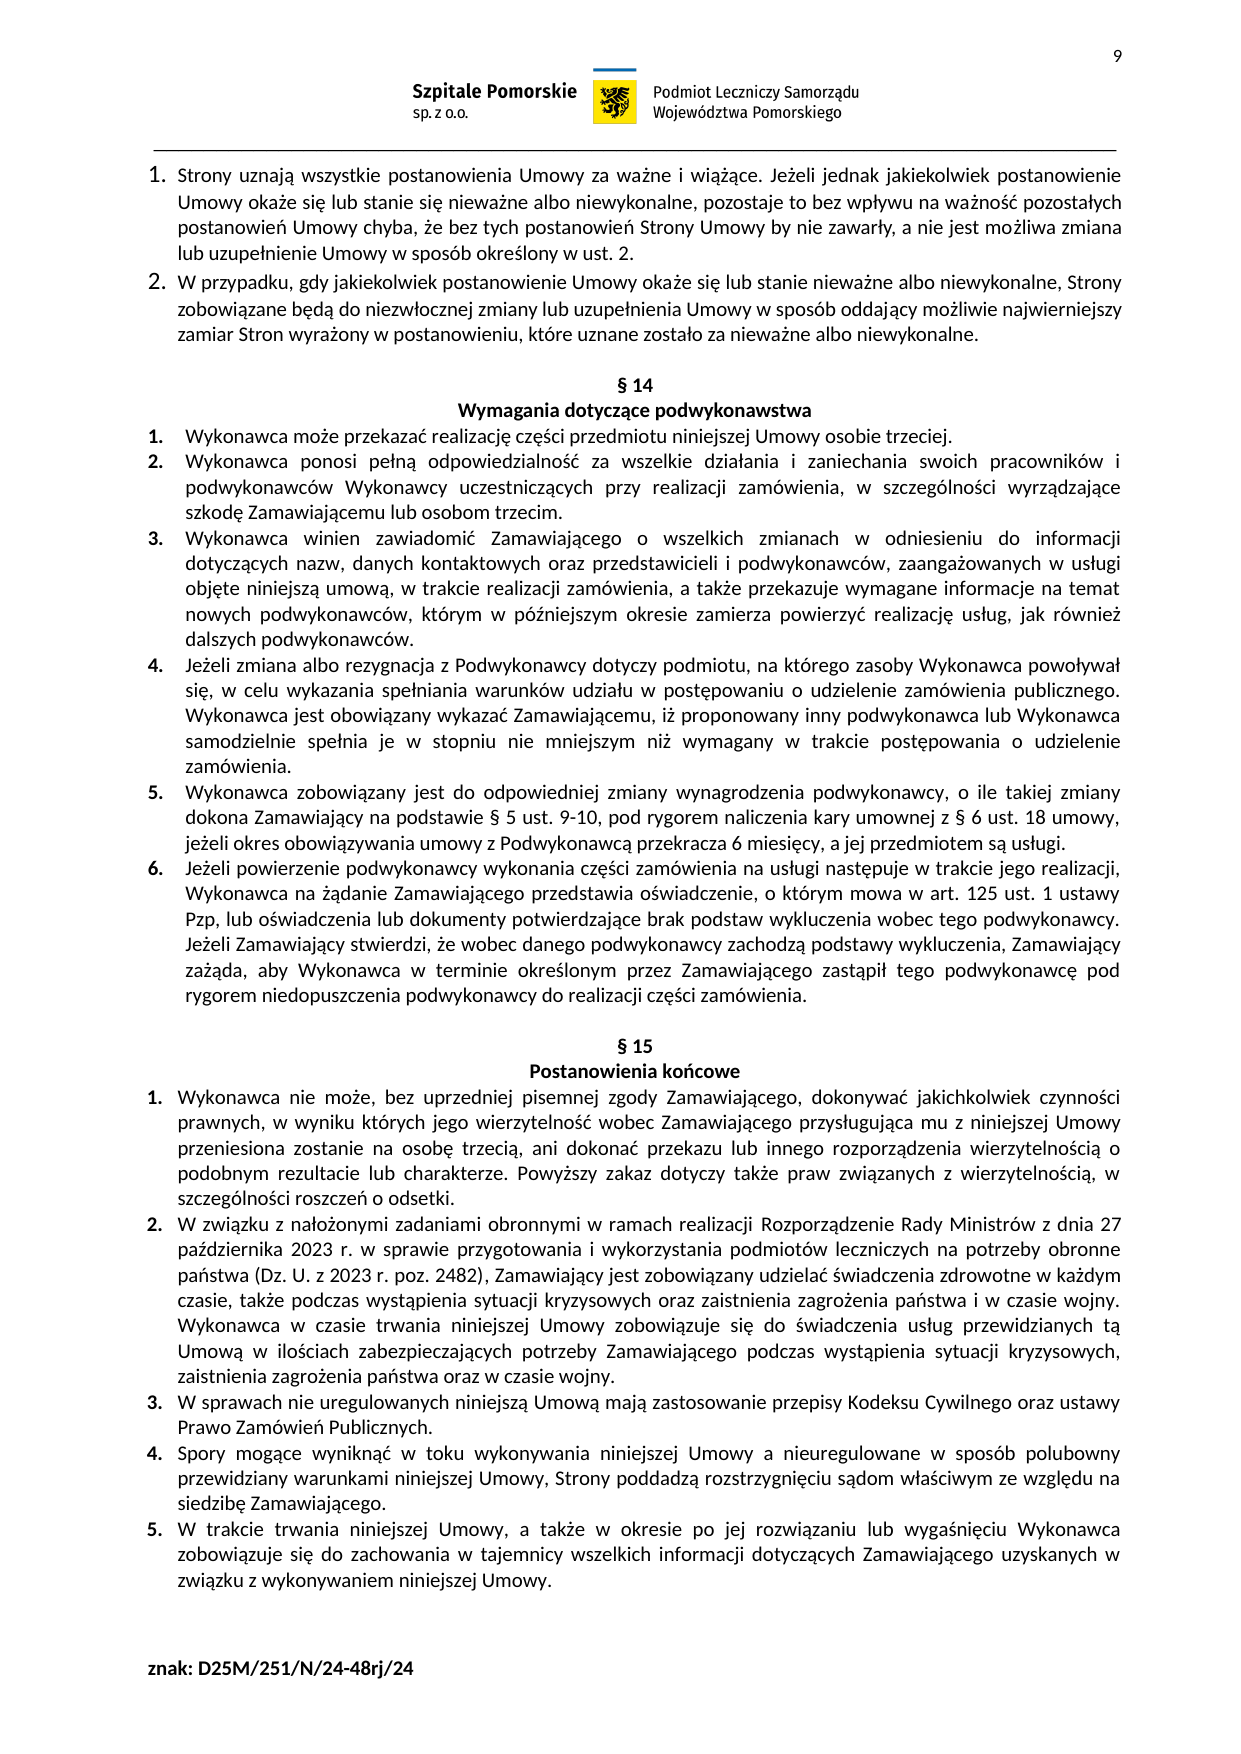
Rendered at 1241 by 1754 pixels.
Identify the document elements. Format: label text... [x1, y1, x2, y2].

list Strony uznają wszystkie postanowienia Umowy za ważne i wiążące. Jeżeli jednak jakiekolwiek postanowienie Umowy okaże się lub stanie się nieważne albo niewykonalne, pozostaje to bez wpływu na ważność pozostałych postanowień Umowy chyba, że bez tych postanowień Strony Umowy by nie zawarły, a nie jest możliwa zmiana lub uzupełnienie Umowy w sposób określony w ust. 2. [148, 159, 1122, 265]
list Wykonawca zobowiązany jest do odpowiedniej zmiany wynagrodzenia podwykonawcy, o ile takiej zmiany dokona Zamawiający na podstawie § 5 ust. 9-10, pod rygorem naliczenia kary umownej z § 6 ust. 18 umowy, jeżeli okres obowiązywania umowy z Podwykonawcą przekracza 6 miesięcy, a jej przedmiotem są usługi. [148, 779, 1122, 855]
list Wykonawca ponosi pełną odpowiedzialność za wszelkie działania i zaniechania swoich pracowników i podwykonawców Wykonawcy uczestniczących przy realizacji zamówienia, w szczególności wyrządzające szkodę Zamawiającemu lub osobom trzecim. [148, 448, 1122, 525]
list W sprawach nie uregulowanych niniejszą Umową mają zastosowanie przepisy Kodeksu Cywilnego oraz ustawy Prawo Zamówień Publicznych. [147, 1389, 1122, 1440]
list W trakcie trwania niniejszej Umowy, a także w okresie po jej rozwiązaniu lub wygaśnięciu Wykonawca zobowiązuje się do zachowania w tajemnicy wszelkich informacji dotyczących Zamawiającego uzyskanych w związku z wykonywaniem niniejszej Umowy. [147, 1516, 1122, 1592]
list Wykonawca winien zawiadomić Zamawiającego o wszelkich zmianach w odniesieniu do informacji dotyczących nazw, danych kontaktowych oraz przedstawicieli i podwykonawców, zaangażowanych w usługi objęte niniejszą umową, w trakcie realizacji zamówienia, a także przekazuje wymagane informacje na temat nowych podwykonawców, którym w późniejszym okresie zamierza powierzyć realizację usług, jak również dalszych podwykonawców. [148, 525, 1122, 652]
list W przypadku, gdy jakiekolwiek postanowienie Umowy okaże się lub stanie nieważne albo niewykonalne, Strony zobowiązane będą do niezwłocznej zmiany lub uzupełnienia Umowy w sposób oddający możliwie najwierniejszy zamiar Stron wyrażony w postanowieniu, które uznane zostało za nieważne albo niewykonalne. [148, 265, 1122, 347]
text § 14 [148, 372, 1122, 398]
list Jeżeli zmiana albo rezygnacja z Podwykonawcy dotyczy podmiotu, na którego zasoby Wykonawca powoływał się, w celu wykazania spełniania warunków udziału w postępowaniu o udzielenie zamówienia publicznego. Wykonawca jest obowiązany wykazać Zamawiającemu, iż proponowany inny podwykonawca lub Wykonawca samodzielnie spełnia je w stopniu nie mniejszym niż wymagany w trakcie postępowania o udzielenie zamówienia. [148, 652, 1122, 779]
list Spory mogące wyniknąć w toku wykonywania niniejszej Umowy a nieuregulowane w sposób polubowny przewidziany warunkami niniejszej Umowy, Strony poddadzą rozstrzygnięciu sądom właściwym ze względu na siedzibę Zamawiającego. [147, 1440, 1122, 1516]
list Wykonawca nie może, bez uprzedniej pisemnej zgody Zamawiającego, dokonywać jakichkolwiek czynności prawnych, w wyniku których jego wierzytelność wobec Zamawiającego przysługująca mu z niniejszej Umowy przeniesiona zostanie na osobę trzecią, ani dokonać przekazu lub innego rozporządzenia wierzytelnością o podobnym rezultacie lub charakterze. Powyższy zakaz dotyczy także praw związanych z wierzytelnością, w szczególności roszczeń o odsetki. [147, 1084, 1122, 1211]
text Wymagania dotyczące podwykonawstwa [148, 398, 1122, 423]
text § 15 [148, 1033, 1122, 1058]
text Postanowienia końcowe [148, 1058, 1122, 1084]
list Jeżeli powierzenie podwykonawcy wykonania części zamówienia na usługi następuje w trakcie jego realizacji, Wykonawca na żądanie Zamawiającego przedstawia oświadczenie, o którym mowa w art. 125 ust. 1 ustawy Pzp, lub oświadczenia lub dokumenty potwierdzające brak podstaw wykluczenia wobec tego podwykonawcy. Jeżeli Zamawiający stwierdzi, że wobec danego podwykonawcy zachodzą podstawy wykluczenia, Zamawiający zażąda, aby Wykonawca w terminie określonym przez Zamawiającego zastąpił tego podwykonawcę pod rygorem niedopuszczenia podwykonawcy do realizacji części zamówienia. [148, 855, 1122, 1008]
list W związku z nałożonymi zadaniami obronnymi w ramach realizacji Rozporządzenie Rady Ministrów z dnia 27 października 2023 r. w sprawie przygotowania i wykorzystania podmiotów leczniczych na potrzeby obronne państwa (Dz. U. z 2023 r. poz. 2482), Zamawiający jest zobowiązany udzielać świadczenia zdrowotne w każdym czasie, także podczas wystąpienia sytuacji kryzysowych oraz zaistnienia zagrożenia państwa i w czasie wojny. Wykonawca w czasie trwania niniejszej Umowy zobowiązuje się do świadczenia usług przewidzianych tą Umową w ilościach zabezpieczających potrzeby Zamawiającego podczas wystąpienia sytuacji kryzysowych, zaistnienia zagrożenia państwa oraz w czasie wojny. [147, 1211, 1122, 1389]
list Wykonawca może przekazać realizację części przedmiotu niniejszej Umowy osobie trzeciej. [148, 423, 1122, 448]
picture [410, 67, 859, 126]
